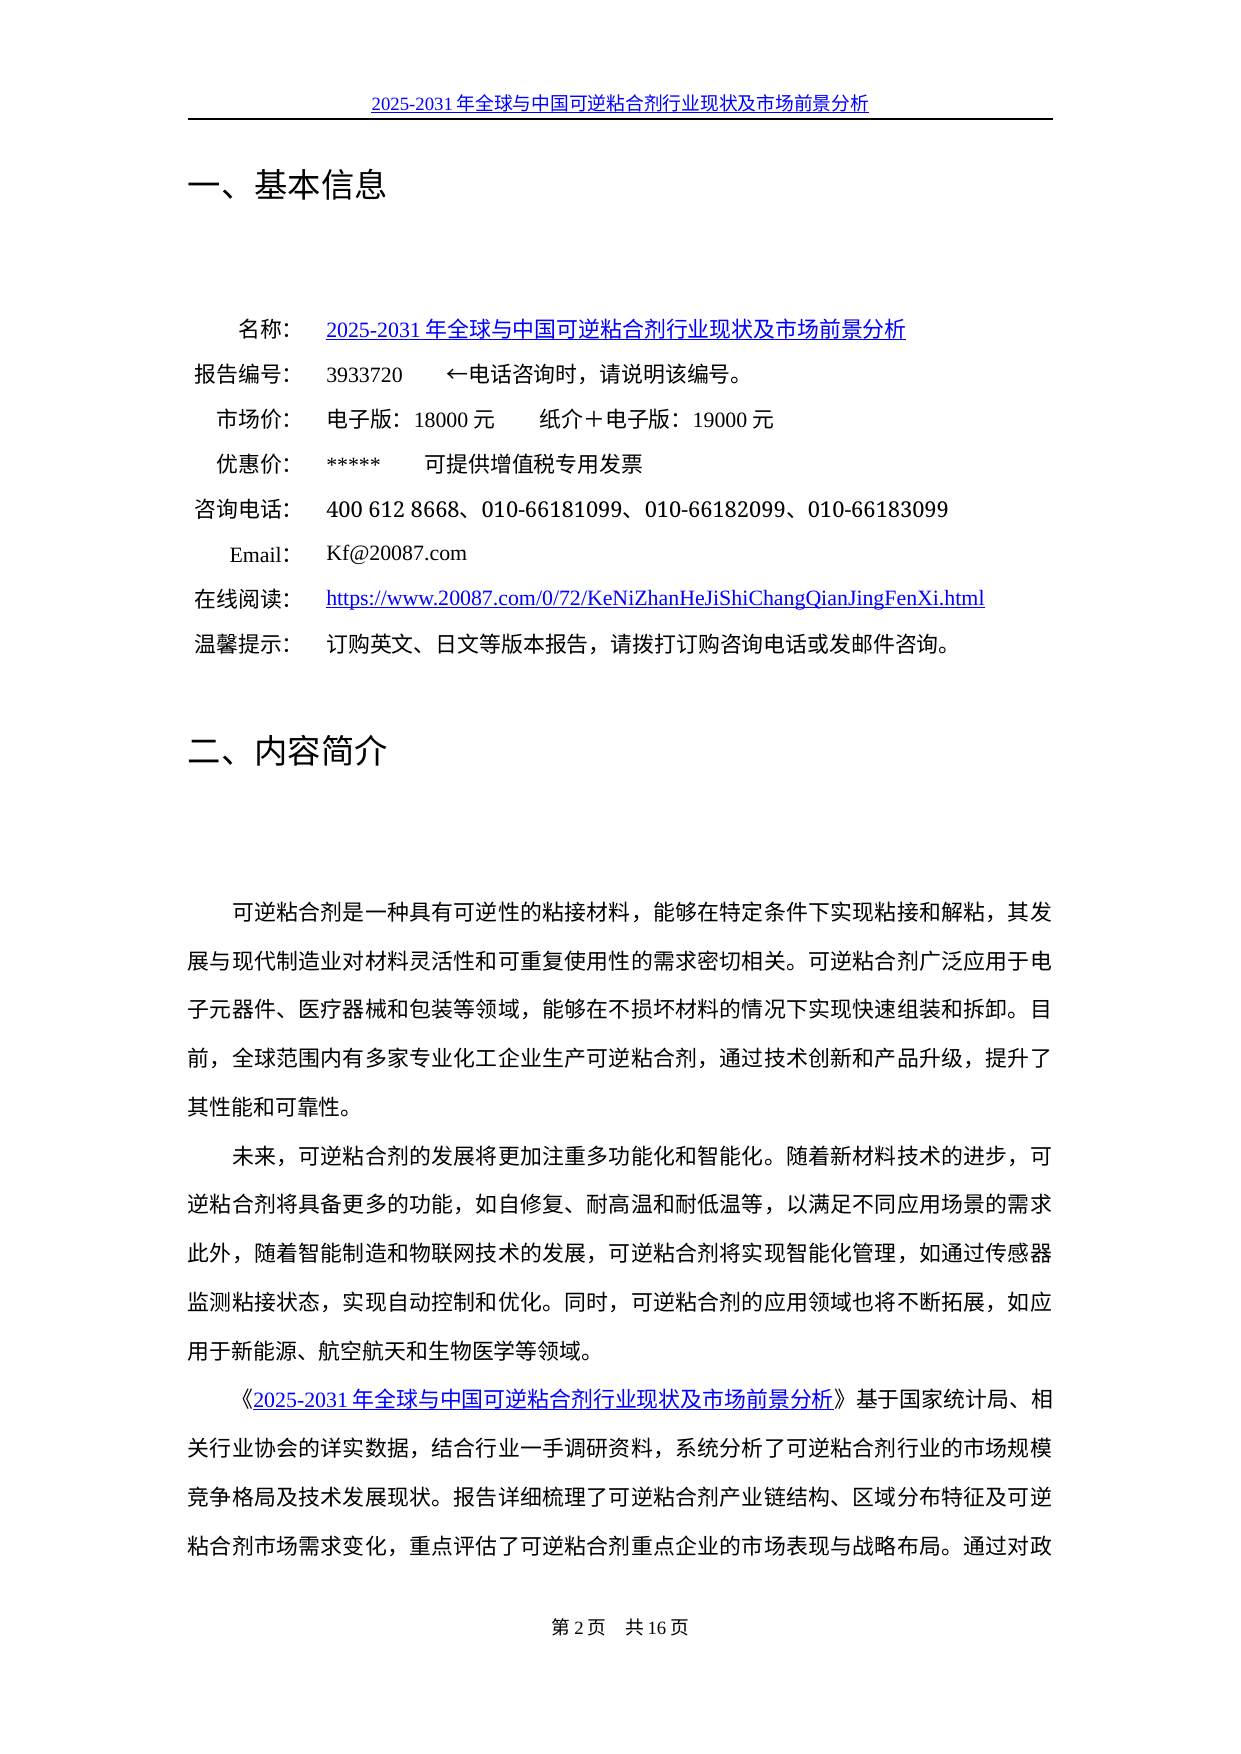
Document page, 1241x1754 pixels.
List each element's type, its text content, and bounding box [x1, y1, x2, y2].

table_cell 报告编号： [167, 357, 315, 402]
table_cell 温馨提示： [167, 627, 315, 672]
table_cell Kf@20087.com [315, 537, 1073, 582]
table_cell Email： [167, 537, 315, 582]
table_cell 咨询电话： [167, 492, 315, 537]
table_header 2025-2031年全球与中国可逆粘合剂行业现状及市场前景分析 [315, 312, 1073, 357]
table_cell 优惠价： [167, 447, 315, 492]
title 一、基本信息 [187, 150, 1053, 215]
table_cell 在线阅读： [167, 582, 315, 627]
title 二、内容简介 [187, 717, 1053, 782]
table_cell 3933720 ←电话咨询时，请说明该编号。 [315, 357, 1073, 402]
table_header 名称： [167, 312, 315, 357]
table_cell 订购英文、日文等版本报告，请拨打订购咨询电话或发邮件咨询。 [315, 627, 1073, 672]
table_cell 400 612 8668、010-66181099、010-66182099、010-66183099 [315, 492, 1073, 537]
table_cell 电子版：18000 元 纸介＋电子版：19000 元 [315, 402, 1073, 447]
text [187, 894, 1053, 1561]
table_cell ***** 可提供增值税专用发票 [315, 447, 1073, 492]
table_cell 市场价： [167, 402, 315, 447]
table_cell [315, 582, 1073, 627]
